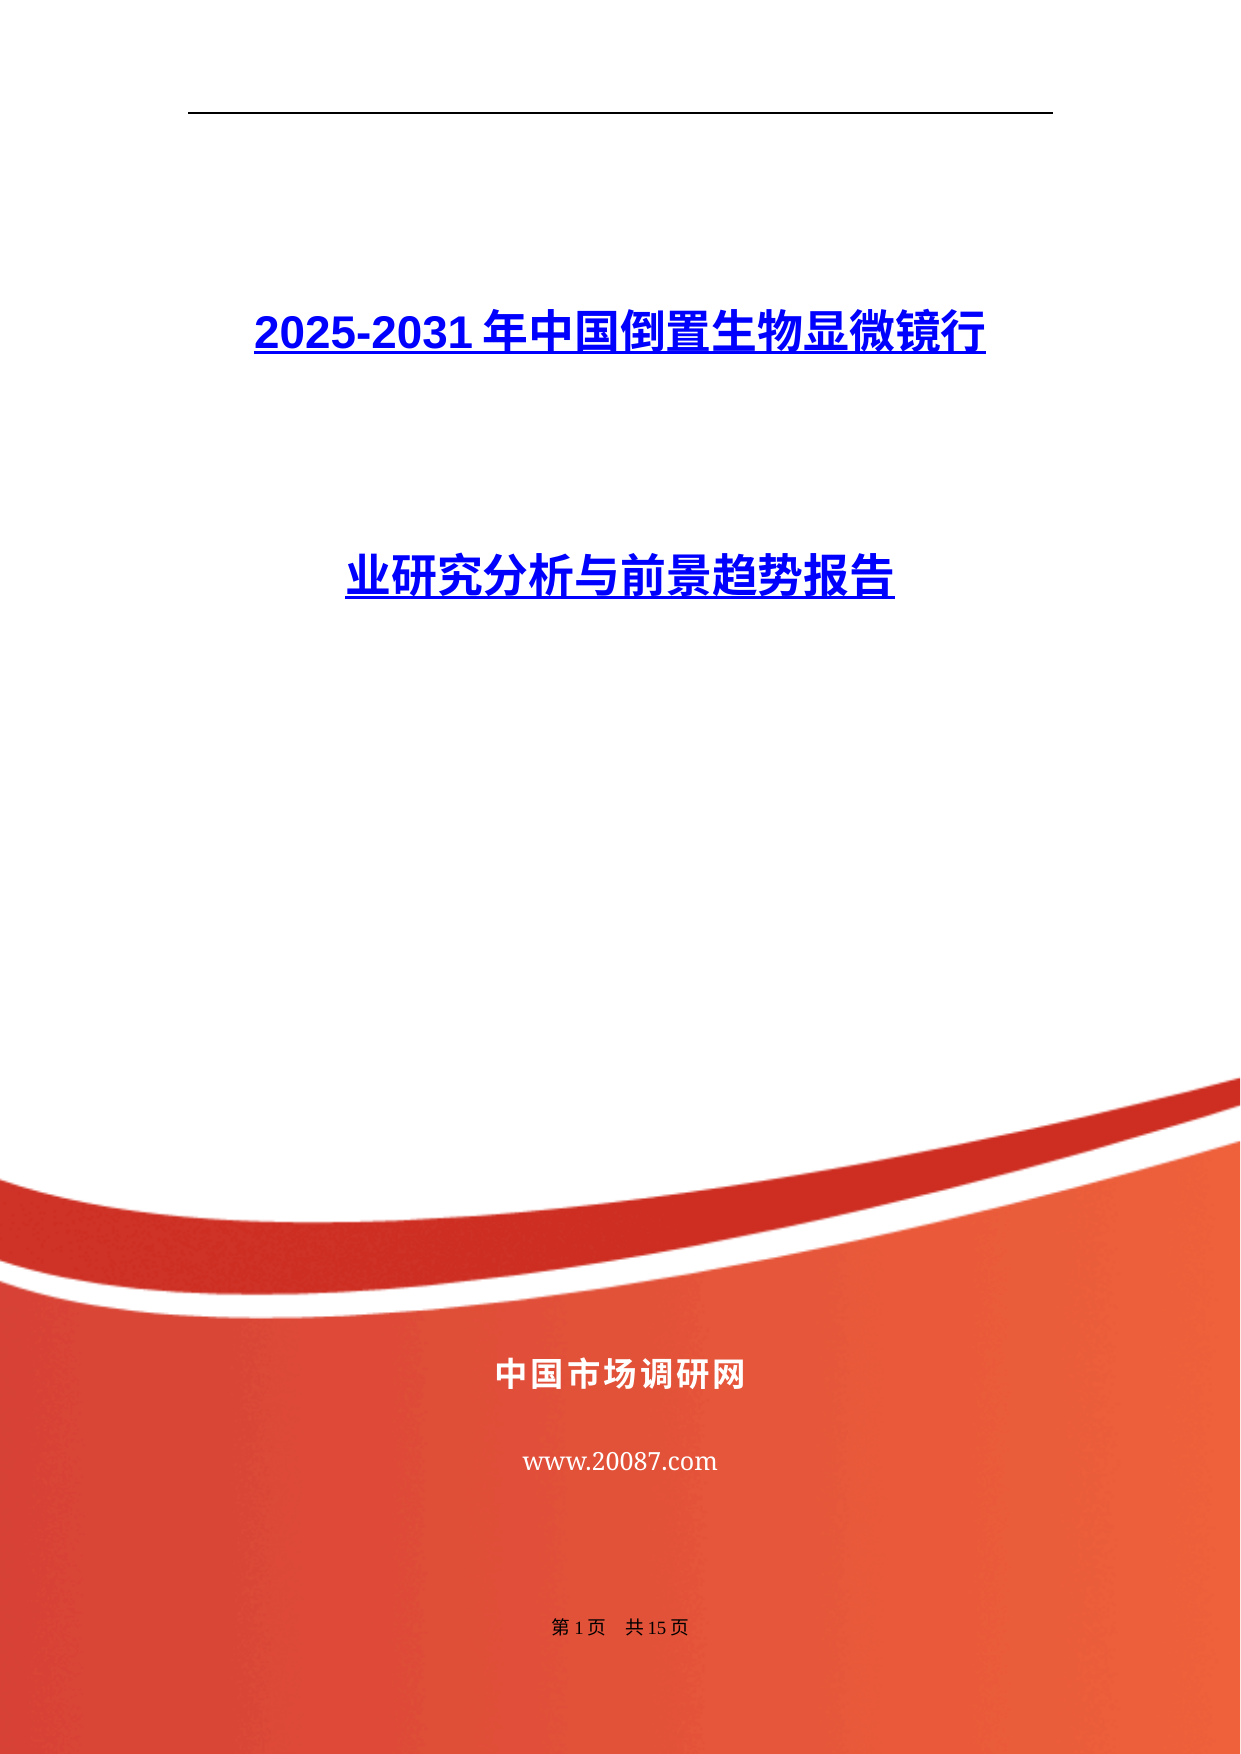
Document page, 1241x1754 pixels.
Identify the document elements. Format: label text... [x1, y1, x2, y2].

subtitle 中国市场调研网 [187, 1339, 1053, 1404]
text www.20087.com [187, 1428, 1053, 1493]
table_header 2025-2031年中国倒置生物显微镜行业研究分析与前景趋势报告 [188, 207, 1053, 773]
picture [0, 1006, 1241, 1754]
